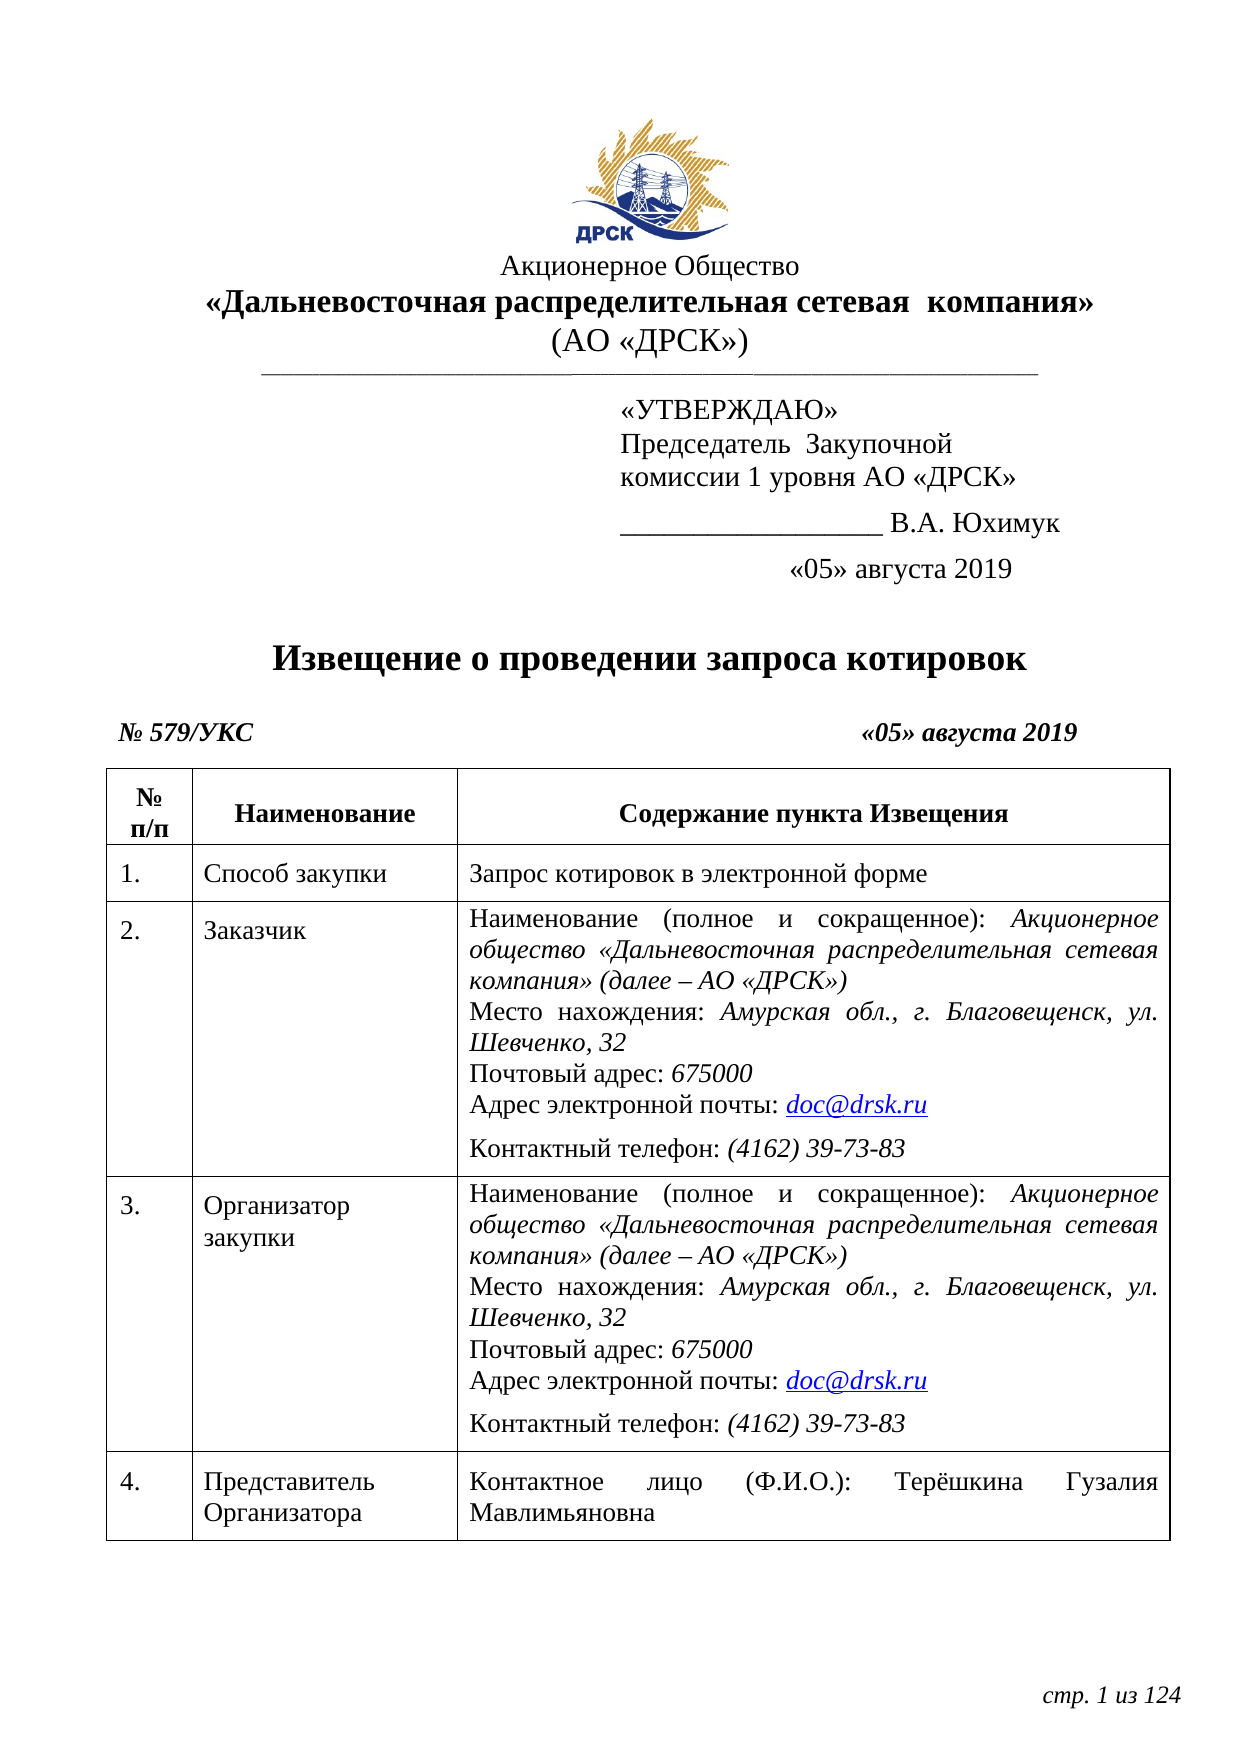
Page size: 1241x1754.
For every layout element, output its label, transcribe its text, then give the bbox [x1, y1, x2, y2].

text «УТВЕРЖДАЮ» [620, 392, 1181, 426]
text __________________ В.А. Юхимук [620, 506, 1181, 539]
text «Дальневосточная распределительная сетевая компания» [118, 282, 1181, 320]
picture [570, 118, 729, 249]
table_cell Способ закупки [193, 845, 457, 901]
table_cell Заказчик [193, 902, 457, 1176]
text комиссии 1 уровня АО «ДРСК» [620, 459, 1181, 493]
text Акционерное Общество [118, 248, 1181, 282]
text _____________________________________________________________________________________________________________________ [118, 358, 1181, 378]
table_cell [107, 1452, 192, 1539]
table_header Наименование [193, 769, 457, 843]
text Председатель Закупочной [620, 426, 1181, 459]
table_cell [458, 1452, 1169, 1539]
table_cell Организатор закупки [193, 1177, 457, 1451]
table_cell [193, 1452, 457, 1539]
table_cell Наименование (полное и сокращенное): Акционерное общество «Дальневосточная распределительная сетевая компания» (далее – АО «ДРСК») Место нахождения: Амурская обл., г. Благовещенск, ул. Шевченко, 32 Почтовый адрес: 675000 Адрес электронной почты: doc@drsk.ru Контактный телефон: (4162) 39-73-83 [458, 902, 1169, 1176]
text Извещение о проведении запроса котировок [118, 635, 1181, 678]
text «05» августа 2019 [620, 552, 1181, 585]
table_header № п/п [107, 769, 192, 843]
table_cell Запрос котировок в электронной форме [458, 845, 1169, 901]
table_cell Наименование (полное и сокращенное): Акционерное общество «Дальневосточная распределительная сетевая компания» (далее – АО «ДРСК») Место нахождения: Амурская обл., г. Благовещенск, ул. Шевченко, 32 Почтовый адрес: 675000 Адрес электронной почты: doc@drsk.ru Контактный телефон: (4162) 39-73-83 [458, 1177, 1169, 1451]
table_header № 579/УКС [107, 716, 605, 768]
table_header Содержание пункта Извещения [458, 769, 1169, 843]
table_cell [107, 845, 192, 901]
table_cell [107, 902, 192, 1176]
table_header «05» августа 2019 [605, 716, 1104, 768]
table_cell [107, 1177, 192, 1451]
text (АО «ДРСК») [118, 320, 1181, 358]
